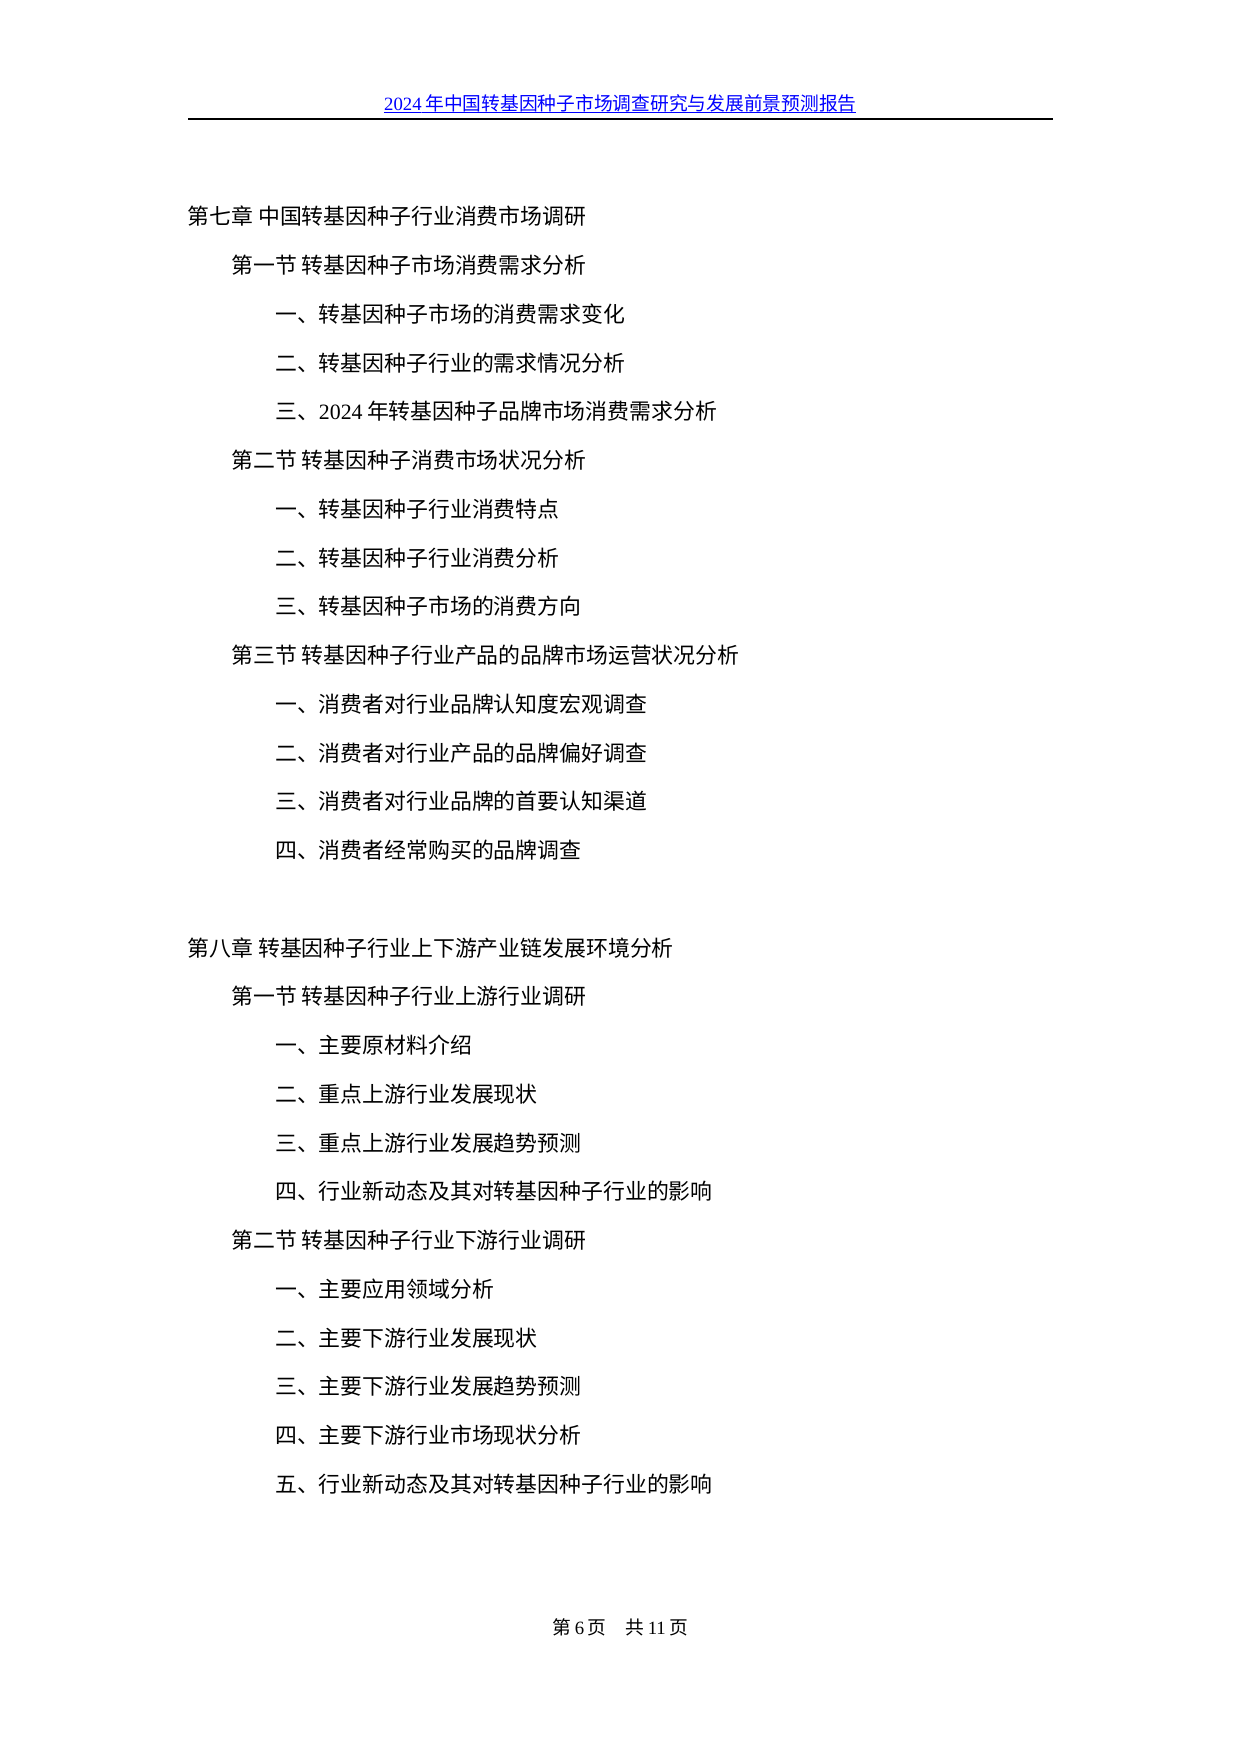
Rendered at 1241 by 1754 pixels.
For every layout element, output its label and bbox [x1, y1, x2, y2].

text [187, 150, 1053, 1499]
